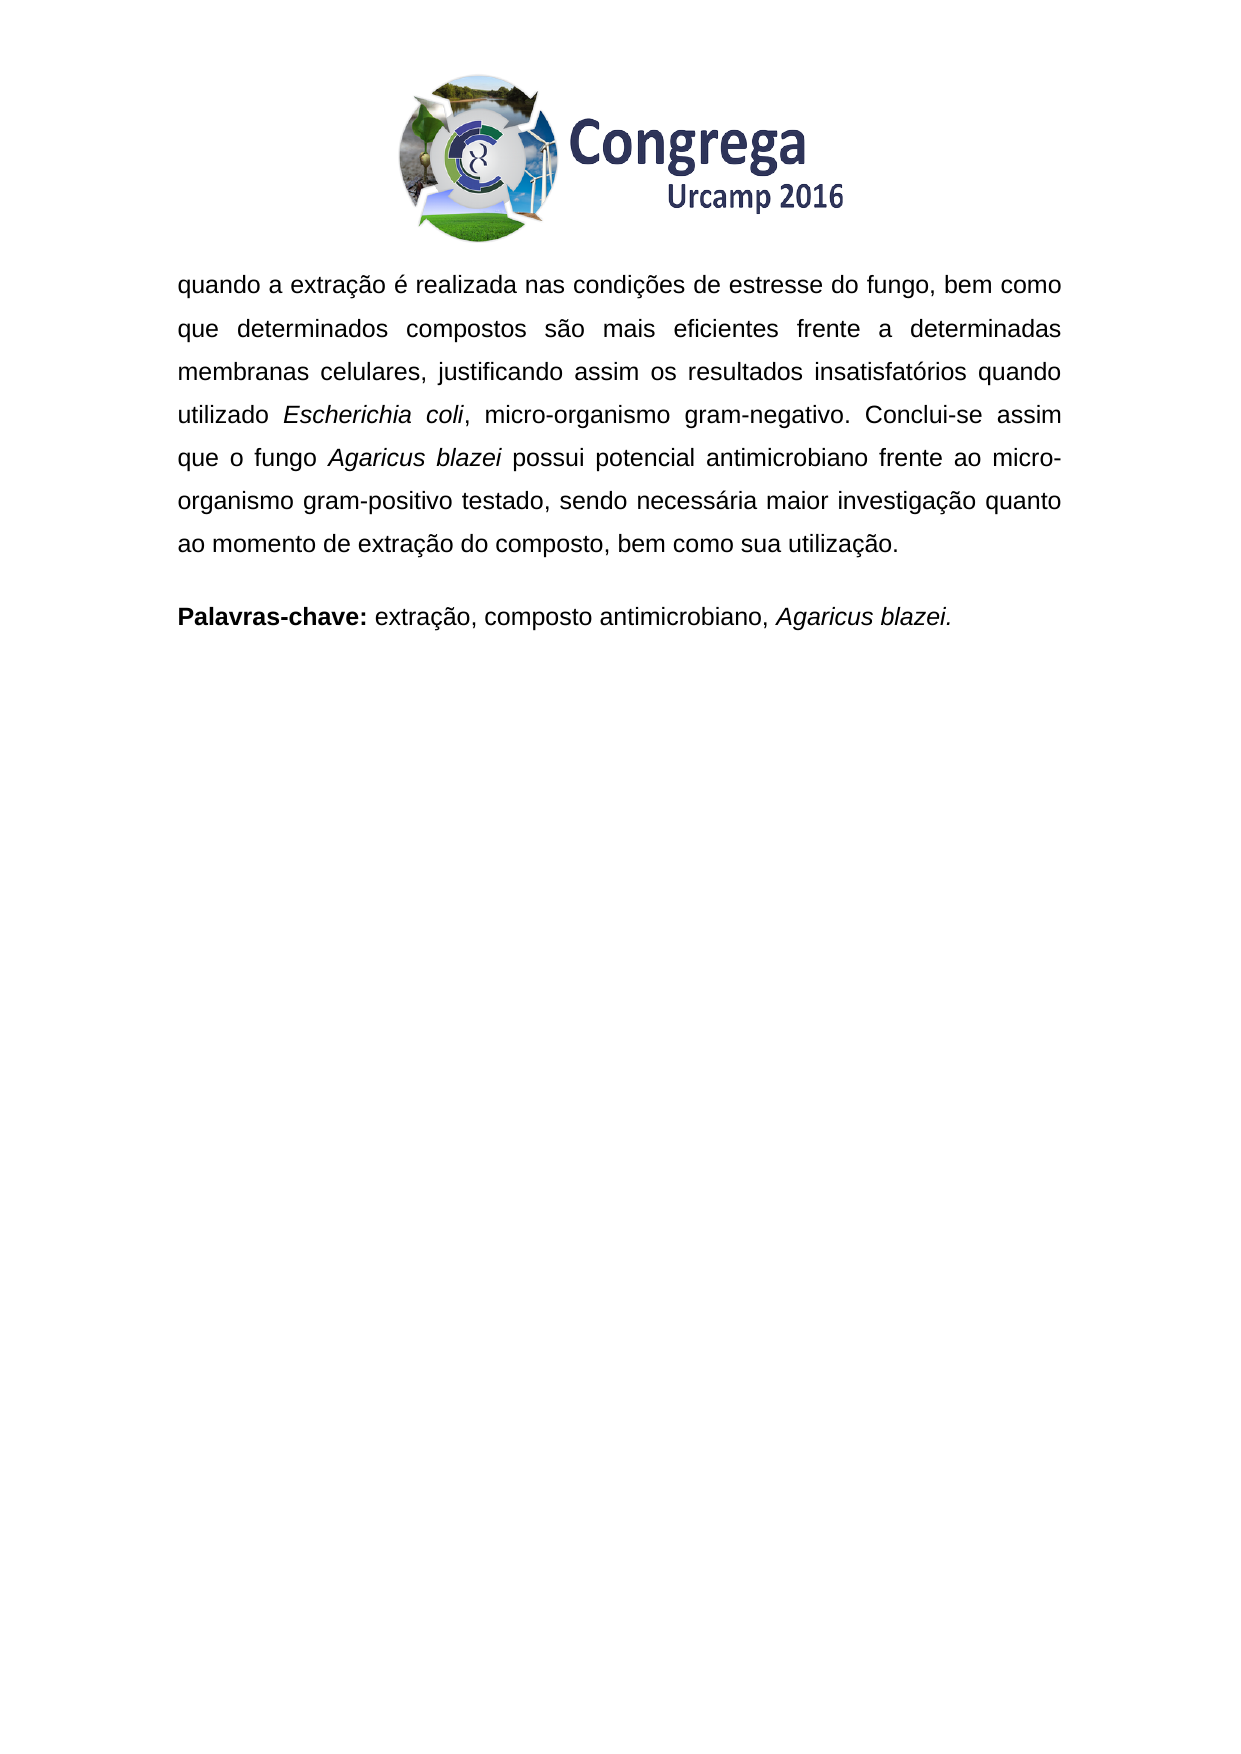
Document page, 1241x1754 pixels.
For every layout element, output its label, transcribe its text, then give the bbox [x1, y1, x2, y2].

picture [397, 73, 843, 243]
text Palavras-chave: extração, composto antimicrobiano, Agaricus blazei. [177, 602, 1063, 630]
